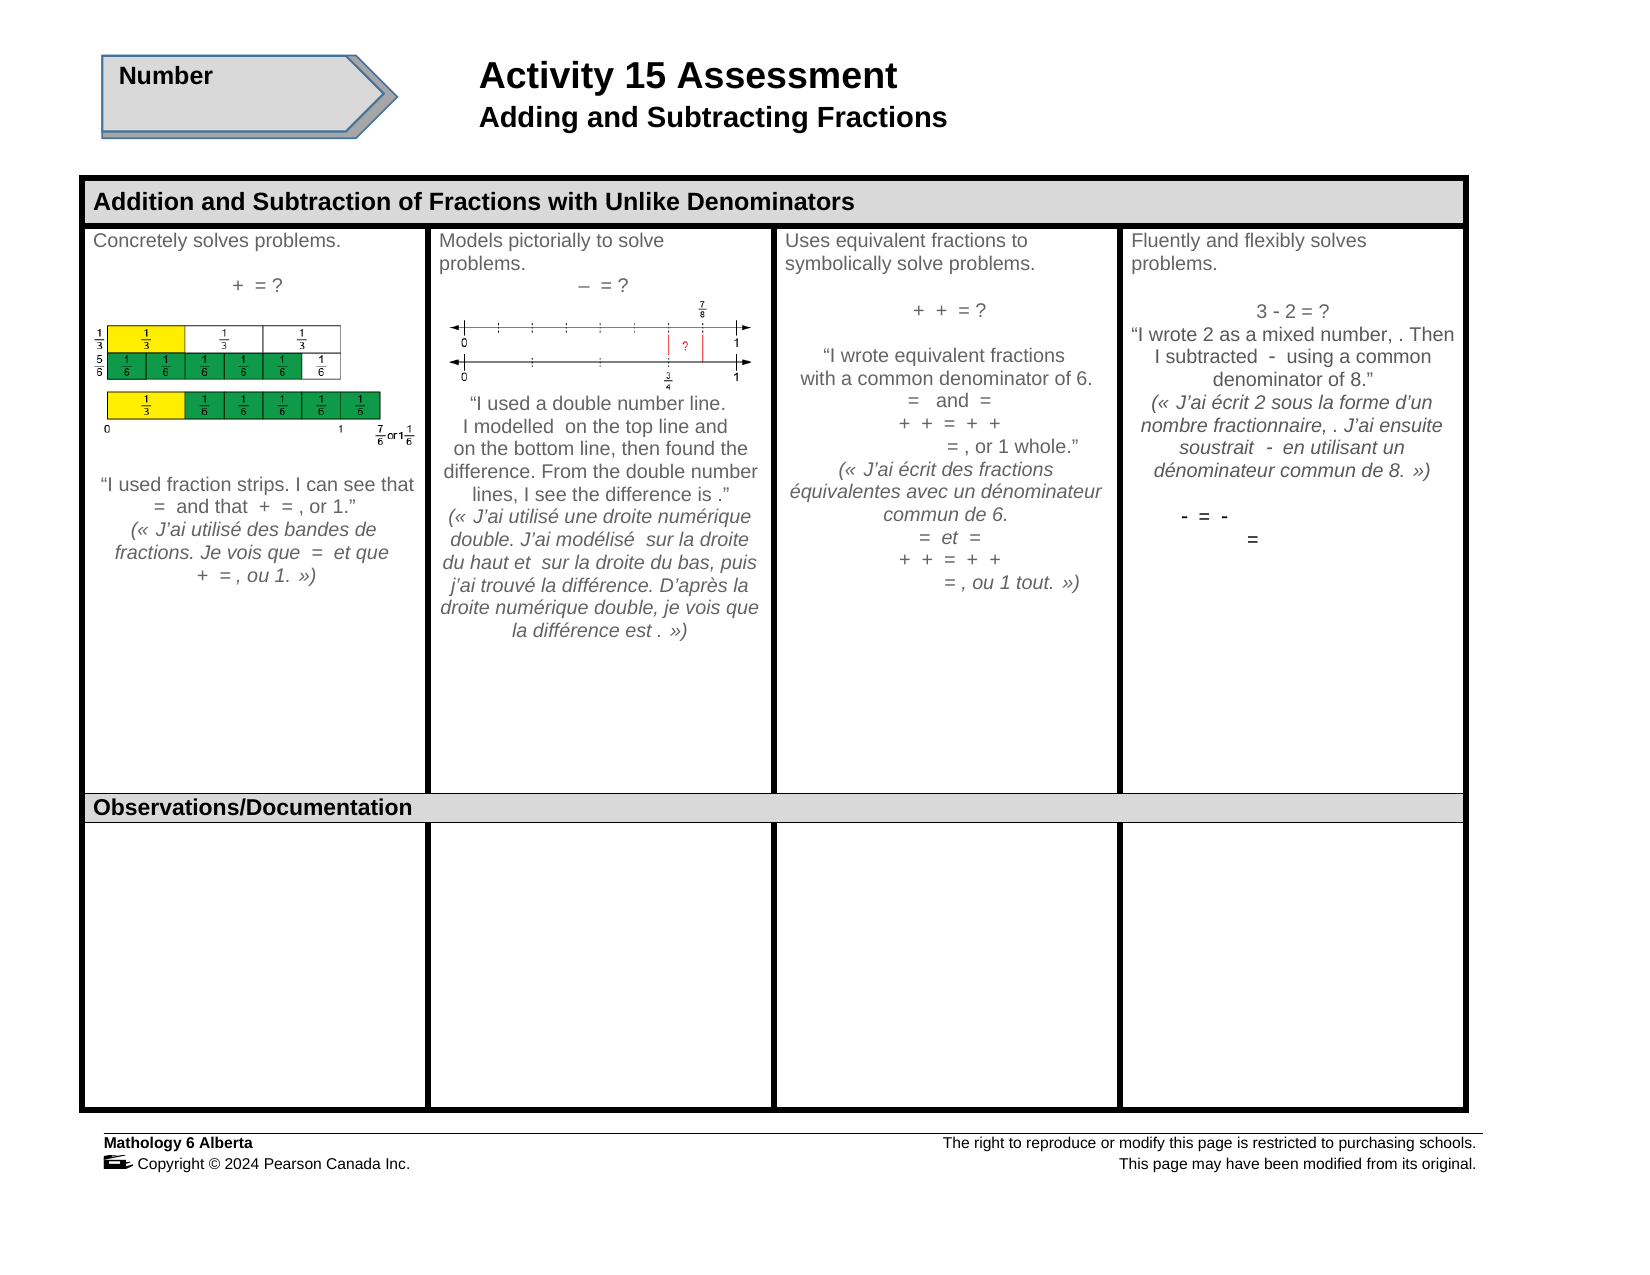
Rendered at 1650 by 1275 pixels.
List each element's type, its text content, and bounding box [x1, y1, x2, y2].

table_cell [85, 823, 425, 1107]
table_cell [1123, 823, 1463, 1107]
table_cell Models pictorially to solve problems. – = ? “I used a double number line. I modelled on the top line and on the bottom line, then found the difference. From the double number lines, I see the difference is .” (« J’ai utilisé une droite numérique double. J’ai modélisé sur la droite du haut et sur la droite du bas, puis j’ai trouvé la différence. D’après la droite numérique double, je vois que la différence est . ») [431, 229, 771, 793]
picture [438, 297, 762, 392]
picture [92, 319, 416, 450]
table_cell [777, 823, 1117, 1107]
picture [103, 1155, 134, 1169]
table_cell Fluently and flexibly solves problems. 3 2 = ? “I wrote 2 as a mixed number, . Then I subtracted using a common denominator of 8.” (« J’ai écrit 2 sous la forme d’un nombre fractionnaire, . J’ai ensuite soustrait en utilisant un dénominateur commun de 8. ») = = [1123, 229, 1463, 793]
table_cell Uses equivalent fractions to symbolically solve problems. + + = ? “I wrote equivalent fractions with a common denominator of 6. = and = + + = + + = , or 1 whole.” (« J’ai écrit des fractions équivalentes avec un dénominateur commun de 6. = et = + + = + + = , ou 1 tout. ») [777, 229, 1117, 793]
table_header Addition and Subtraction of Fractions with Unlike Denominators [85, 181, 1463, 223]
table_cell [431, 823, 771, 1107]
table_cell Observations/Documentation [85, 794, 1463, 822]
table_cell Concretely solves problems. + = ? “I used fraction strips. I can see that = and that + = , or 1.” (« J’ai utilisé des bandes de fractions. Je vois que = et que + = , ou 1. ») [85, 229, 425, 793]
